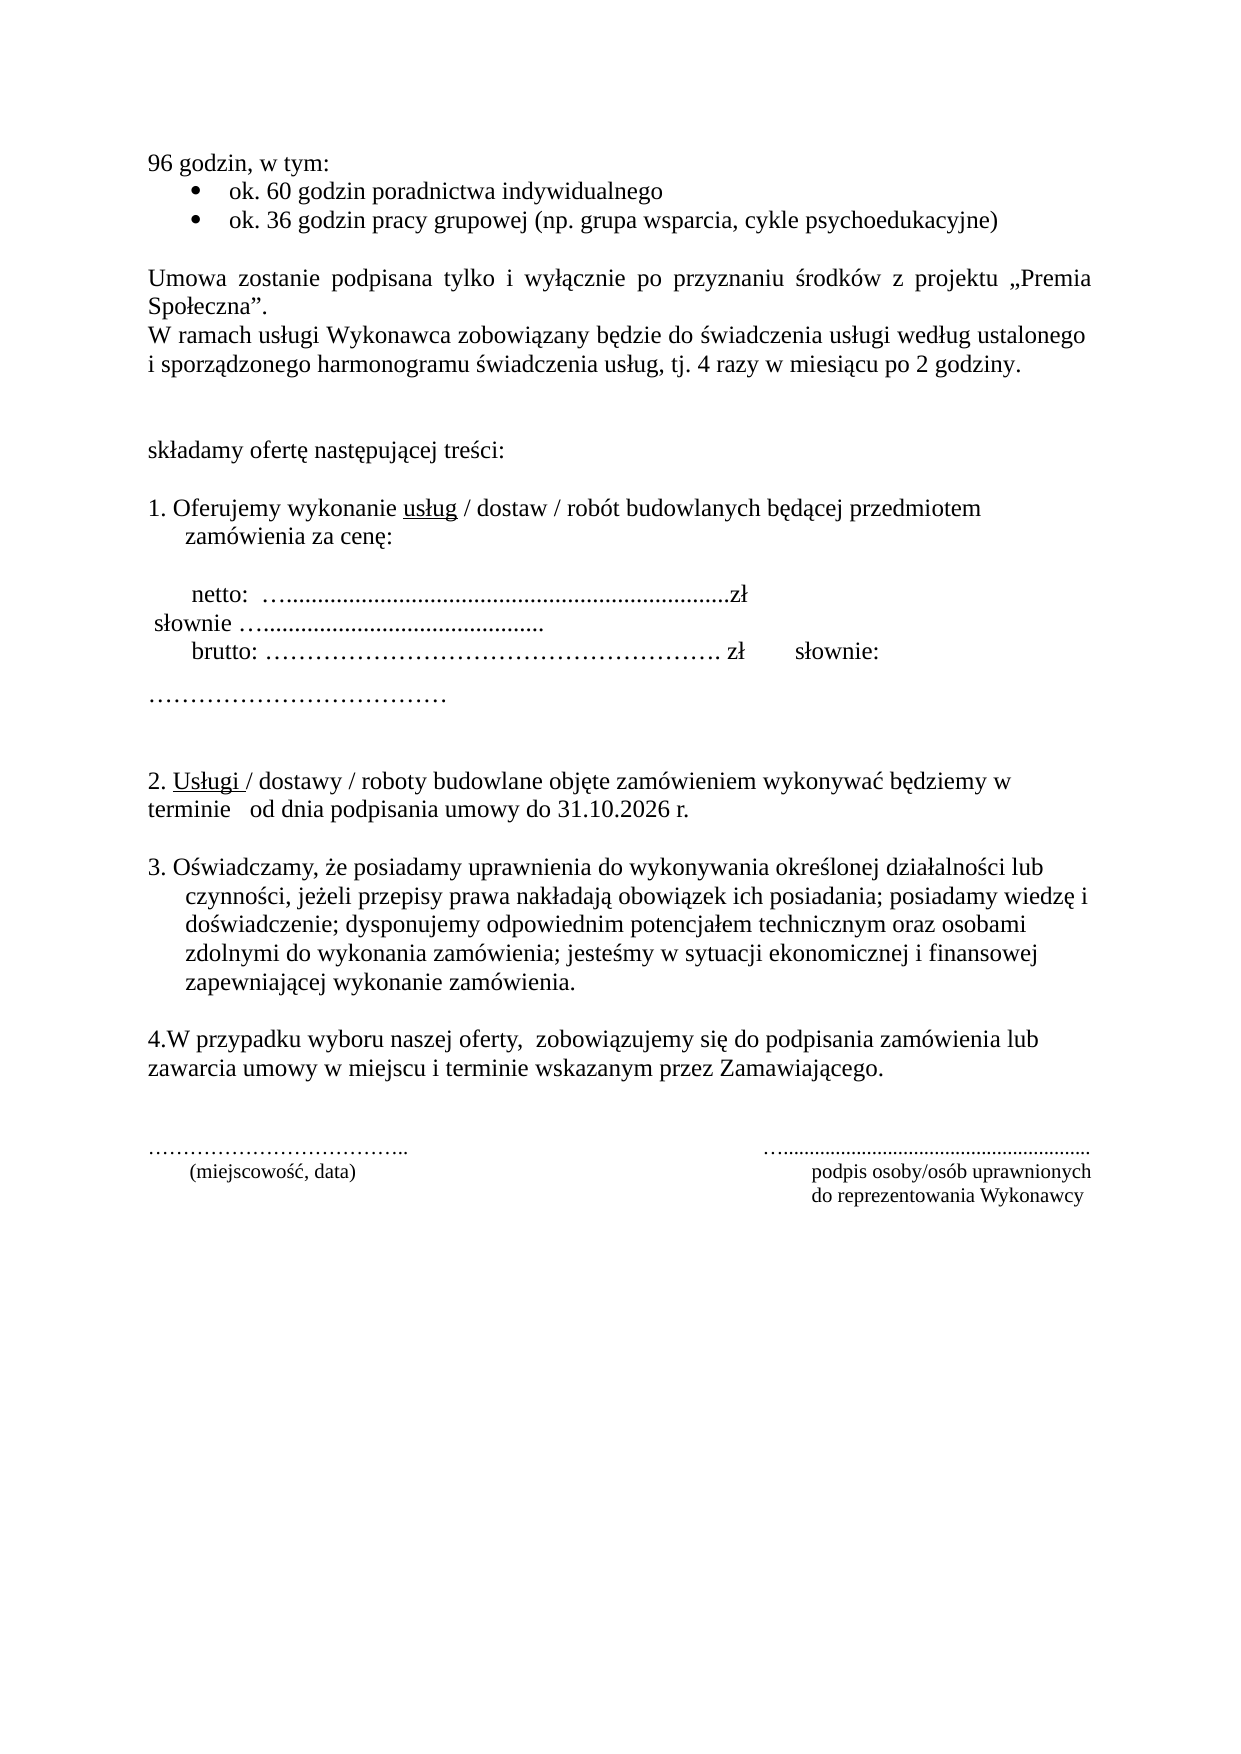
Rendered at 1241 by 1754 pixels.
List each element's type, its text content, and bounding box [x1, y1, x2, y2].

text 1. Oferujemy wykonanie usług / dostaw / robót budowlanych będącej przedmiotem zamówienia za cenę: [148, 493, 1093, 550]
list ok. 36 godzin pracy grupowej (np. grupa wsparcia, cykle psychoedukacyjne) [191, 205, 1093, 234]
text 3. Oświadczamy, że posiadamy uprawnienia do wykonywania określonej działalności lub czynności, jeżeli przepisy prawa nakładają obowiązek ich posiadania; posiadamy wiedzę i doświadczenie; dysponujemy odpowiednim potencjałem technicznym oraz osobami zdolnymi do wykonania zamówienia; jesteśmy w sytuacji ekonomicznej i finansowej zapewniającej wykonanie zamówienia. [148, 852, 1093, 996]
text słownie …............................................. [148, 608, 1093, 636]
text (miejscowość, data) podpis osoby/osób uprawnionych [148, 1159, 1093, 1183]
list ok. 60 godzin poradnictwa indywidualnego [191, 176, 1093, 205]
text 96 godzin, w tym: [148, 148, 1093, 176]
text 2. Usługi / dostawy / roboty budowlane objęte zamówieniem wykonywać będziemy w terminie od dnia podpisania umowy do 31.10.2026 r. [148, 766, 1093, 823]
text ……………………………….. …........................................................... [148, 1135, 1093, 1159]
text netto: ….......................................................................zł [148, 579, 1093, 608]
text Umowa zostanie podpisana tylko i wyłącznie po przyznaniu środków z projektu „Premia Społeczna”. [148, 263, 1093, 320]
text brutto: ………………………………………………. zł słownie: ……………………………… [148, 636, 1093, 708]
text składamy ofertę następującej treści: [148, 435, 1093, 464]
text do reprezentowania Wykonawcy [148, 1183, 1093, 1207]
text 4.W przypadku wyboru naszej oferty, zobowiązujemy się do podpisania zamówienia lub zawarcia umowy w miejscu i terminie wskazanym przez Zamawiającego. [148, 1024, 1093, 1082]
